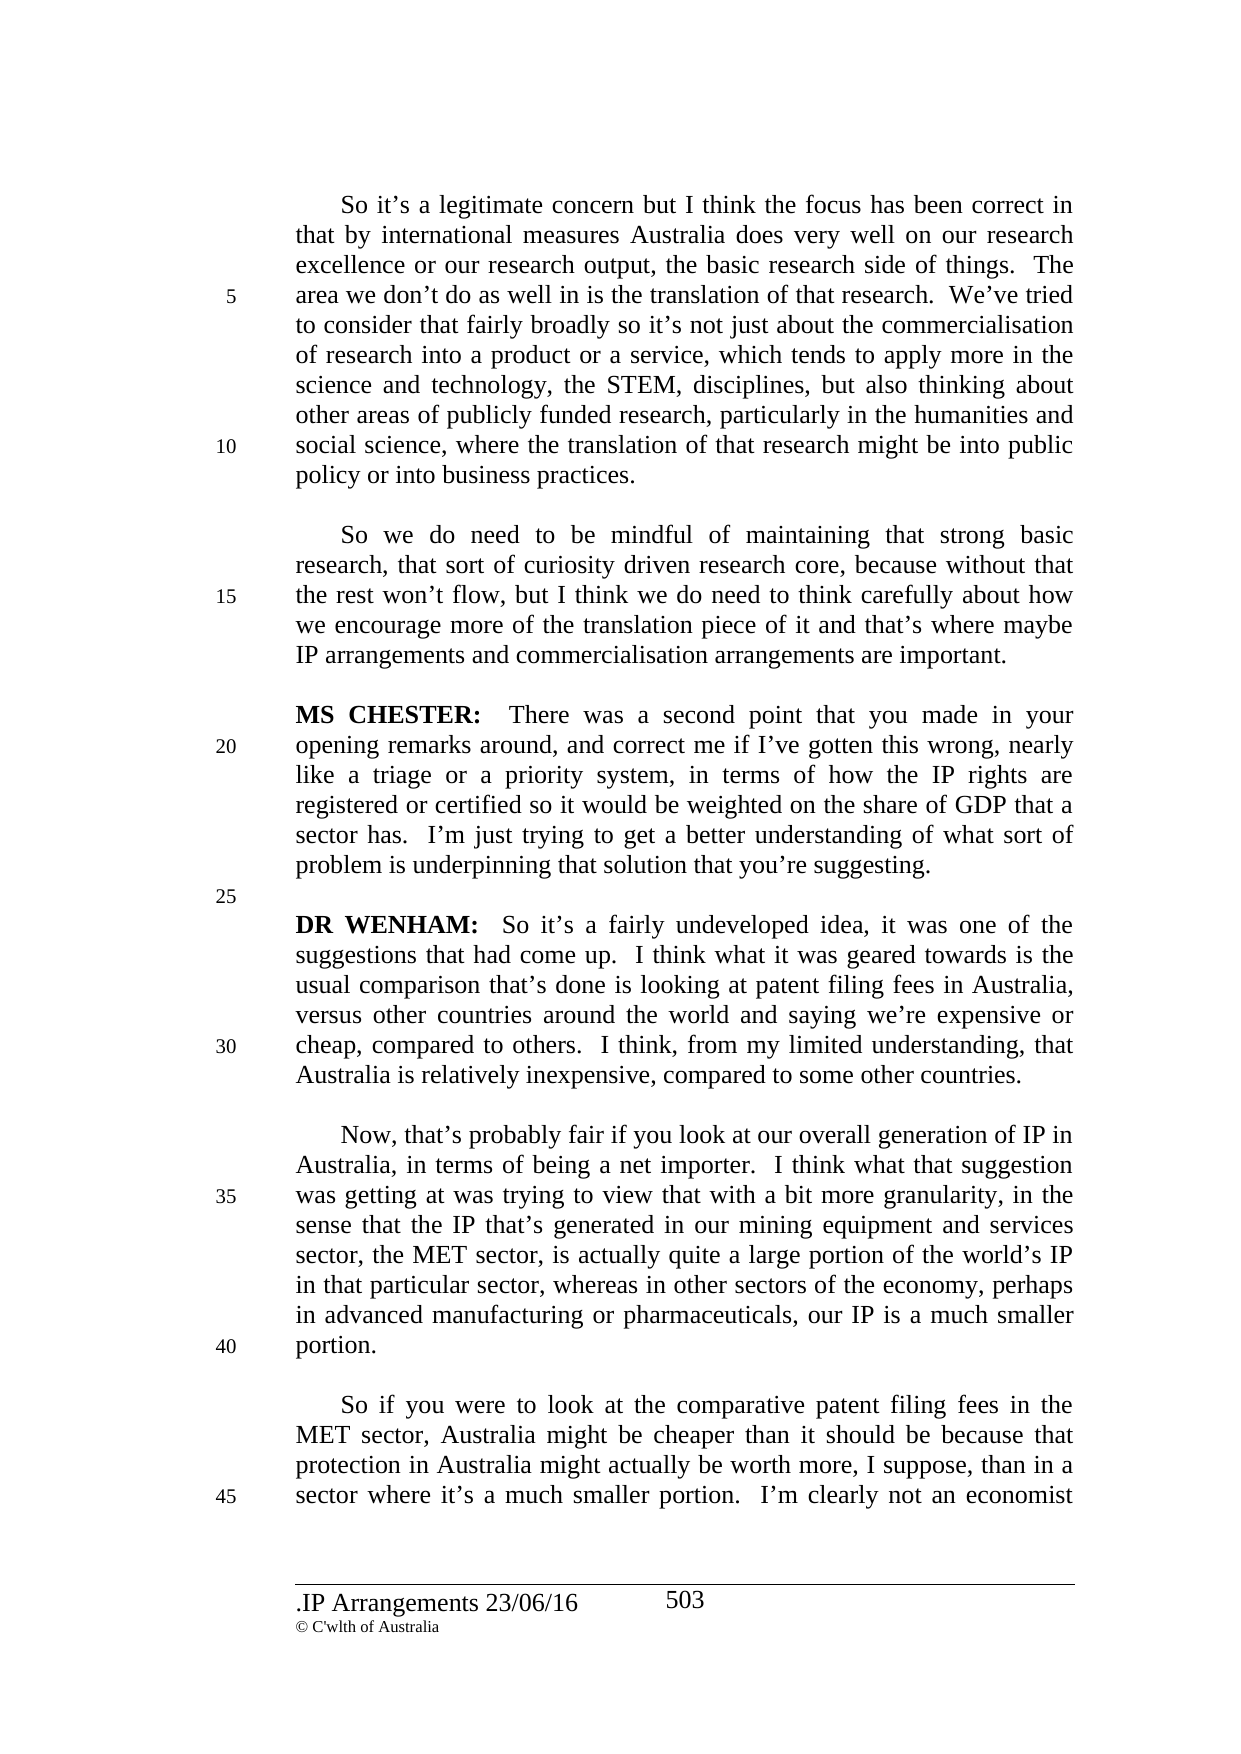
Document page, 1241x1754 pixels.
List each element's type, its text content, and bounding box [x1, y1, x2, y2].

text DR WENHAM: So it’s a fairly undeveloped idea, it was one of the suggestions that had come up. I think what it was geared towards is the usual comparison that’s done is looking at patent filing fees in Australia, versus other countries around the world and saying we’re expensive or cheap, compared to others. I think, from my limited understanding, that Australia is relatively inexpensive, compared to some other countries. [295, 909, 1075, 1089]
text MS CHESTER: There was a second point that you made in your opening remarks around, and correct me if I’ve gotten this wrong, nearly like a triage or a priority system, in terms of how the IP rights are registered or certified so it would be weighted on the share of GDP that a sector has. I’m just trying to get a better understanding of what sort of problem is underpinning that solution that you’re suggesting. [295, 699, 1075, 879]
text Now, that’s probably fair if you look at our overall generation of IP in Australia, in terms of being a net importer. I think what that suggestion was getting at was trying to view that with a bit more granularity, in the sense that the IP that’s generated in our mining equipment and services sector, the MET sector, is actually quite a large portion of the world’s IP in that particular sector, whereas in other sectors of the economy, perhaps in advanced manufacturing or pharmaceuticals, our IP is a much smaller portion. [295, 1119, 1075, 1359]
text So we do need to be mindful of maintaining that strong basic research, that sort of curiosity driven research core, because without that the rest won’t flow, but I think we do need to think carefully about how we encourage more of the translation piece of it and that’s where maybe IP arrangements and commercialisation arrangements are important. [295, 519, 1075, 669]
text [295, 1389, 1075, 1509]
text So it’s a legitimate concern but I think the focus has been correct in that by international measures Australia does very well on our research excellence or our research output, the basic research side of things. The area we don’t do as well in is the translation of that research. We’ve tried to consider that fairly broadly so it’s not just about the commercialisation of research into a product or a service, which tends to apply more in the science and technology, the STEM, disciplines, but also thinking about other areas of publicly funded research, particularly in the humanities and social science, where the translation of that research might be into public policy or into business practices. [295, 189, 1075, 489]
